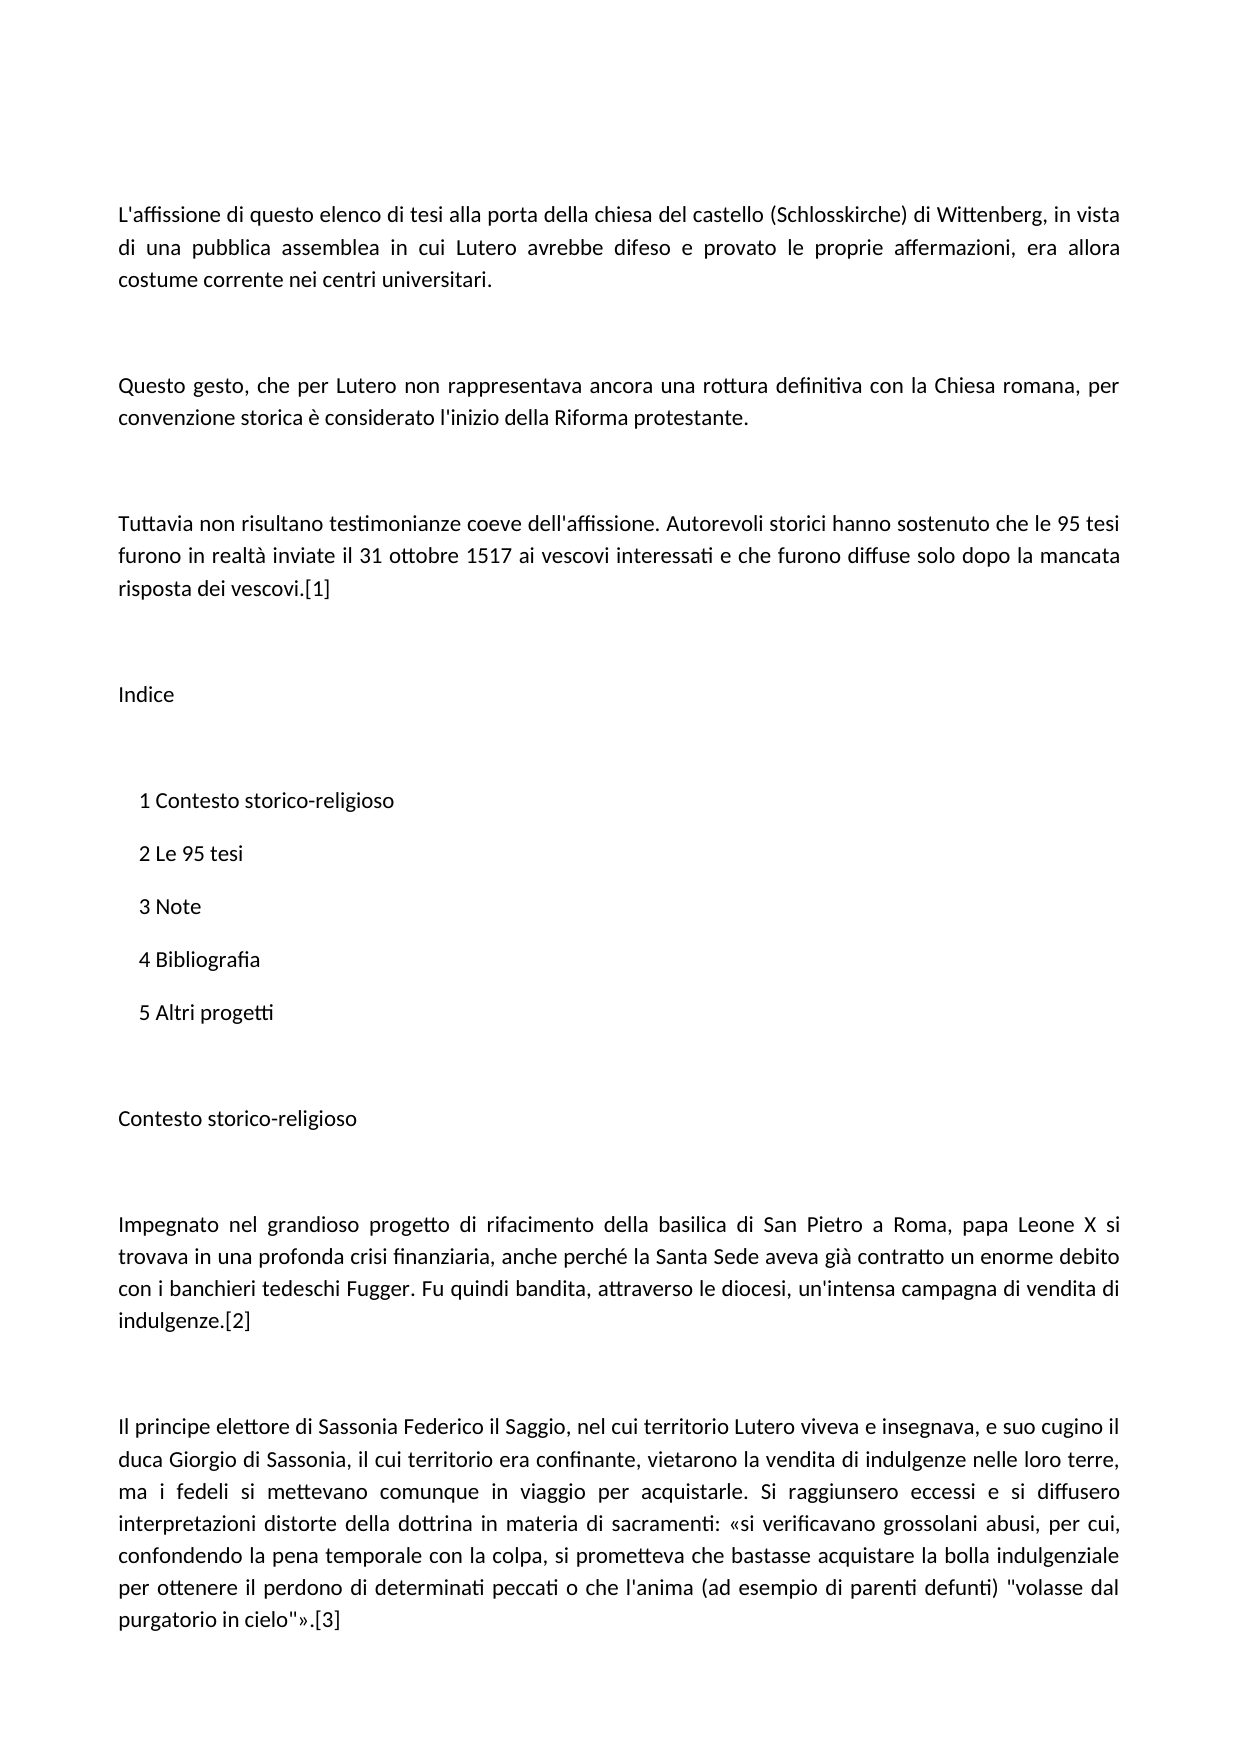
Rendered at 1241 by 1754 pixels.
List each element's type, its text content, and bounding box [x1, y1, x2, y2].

text 1 Contesto storico-religioso [118, 786, 1122, 814]
text 5 Altri progetti [118, 998, 1122, 1026]
text Indice [118, 680, 1122, 708]
text Il principe elettore di Sassonia Federico il Saggio, nel cui territorio Lutero viveva e insegnava, e suo cugino il duca Giorgio di Sassonia, il cui territorio era confinante, vietarono la vendita di indulgenze nelle loro terre, ma i fedeli si mettevano comunque in viaggio per acquistarle. Si raggiunsero eccessi e si diffusero interpretazioni distorte della dottrina in materia di sacramenti: «si verificavano grossolani abusi, per cui, confondendo la pena temporale con la colpa, si prometteva che bastasse acquistare la bolla indulgenziale per ottenere il perdono di determinati peccati o che l'anima (ad esempio di parenti defunti) "volasse dal purgatorio in cielo"».[3] [118, 1412, 1122, 1634]
text 2 Le 95 tesi [118, 839, 1122, 867]
text Contesto storico-religioso [118, 1104, 1122, 1132]
text 4 Bibliografia [118, 945, 1122, 973]
text Questo gesto, che per Lutero non rappresentava ancora una rottura definitiva con la Chiesa romana, per convenzione storica è considerato l'inizio della Riforma protestante. [118, 371, 1122, 431]
text 3 Note [118, 892, 1122, 920]
text Impegnato nel grandioso progetto di rifacimento della basilica di San Pietro a Roma, papa Leone X si trovava in una profonda crisi finanziaria, anche perché la Santa Sede aveva già contratto un enorme debito con i banchieri tedeschi Fugger. Fu quindi bandita, attraverso le diocesi, un'intensa campagna di vendita di indulgenze.[2] [118, 1210, 1122, 1334]
text L'affissione di questo elenco di tesi alla porta della chiesa del castello (Schlosskirche) di Wittenberg, in vista di una pubblica assemblea in cui Lutero avrebbe difeso e provato le proprie affermazioni, era allora costume corrente nei centri universitari. [118, 201, 1122, 293]
text Tuttavia non risultano testimonianze coeve dell'affissione. Autorevoli storici hanno sostenuto che le 95 tesi furono in realtà inviate il 31 ottobre 1517 ai vescovi interessati e che furono diffuse solo dopo la mancata risposta dei vescovi.[1] [118, 509, 1122, 602]
